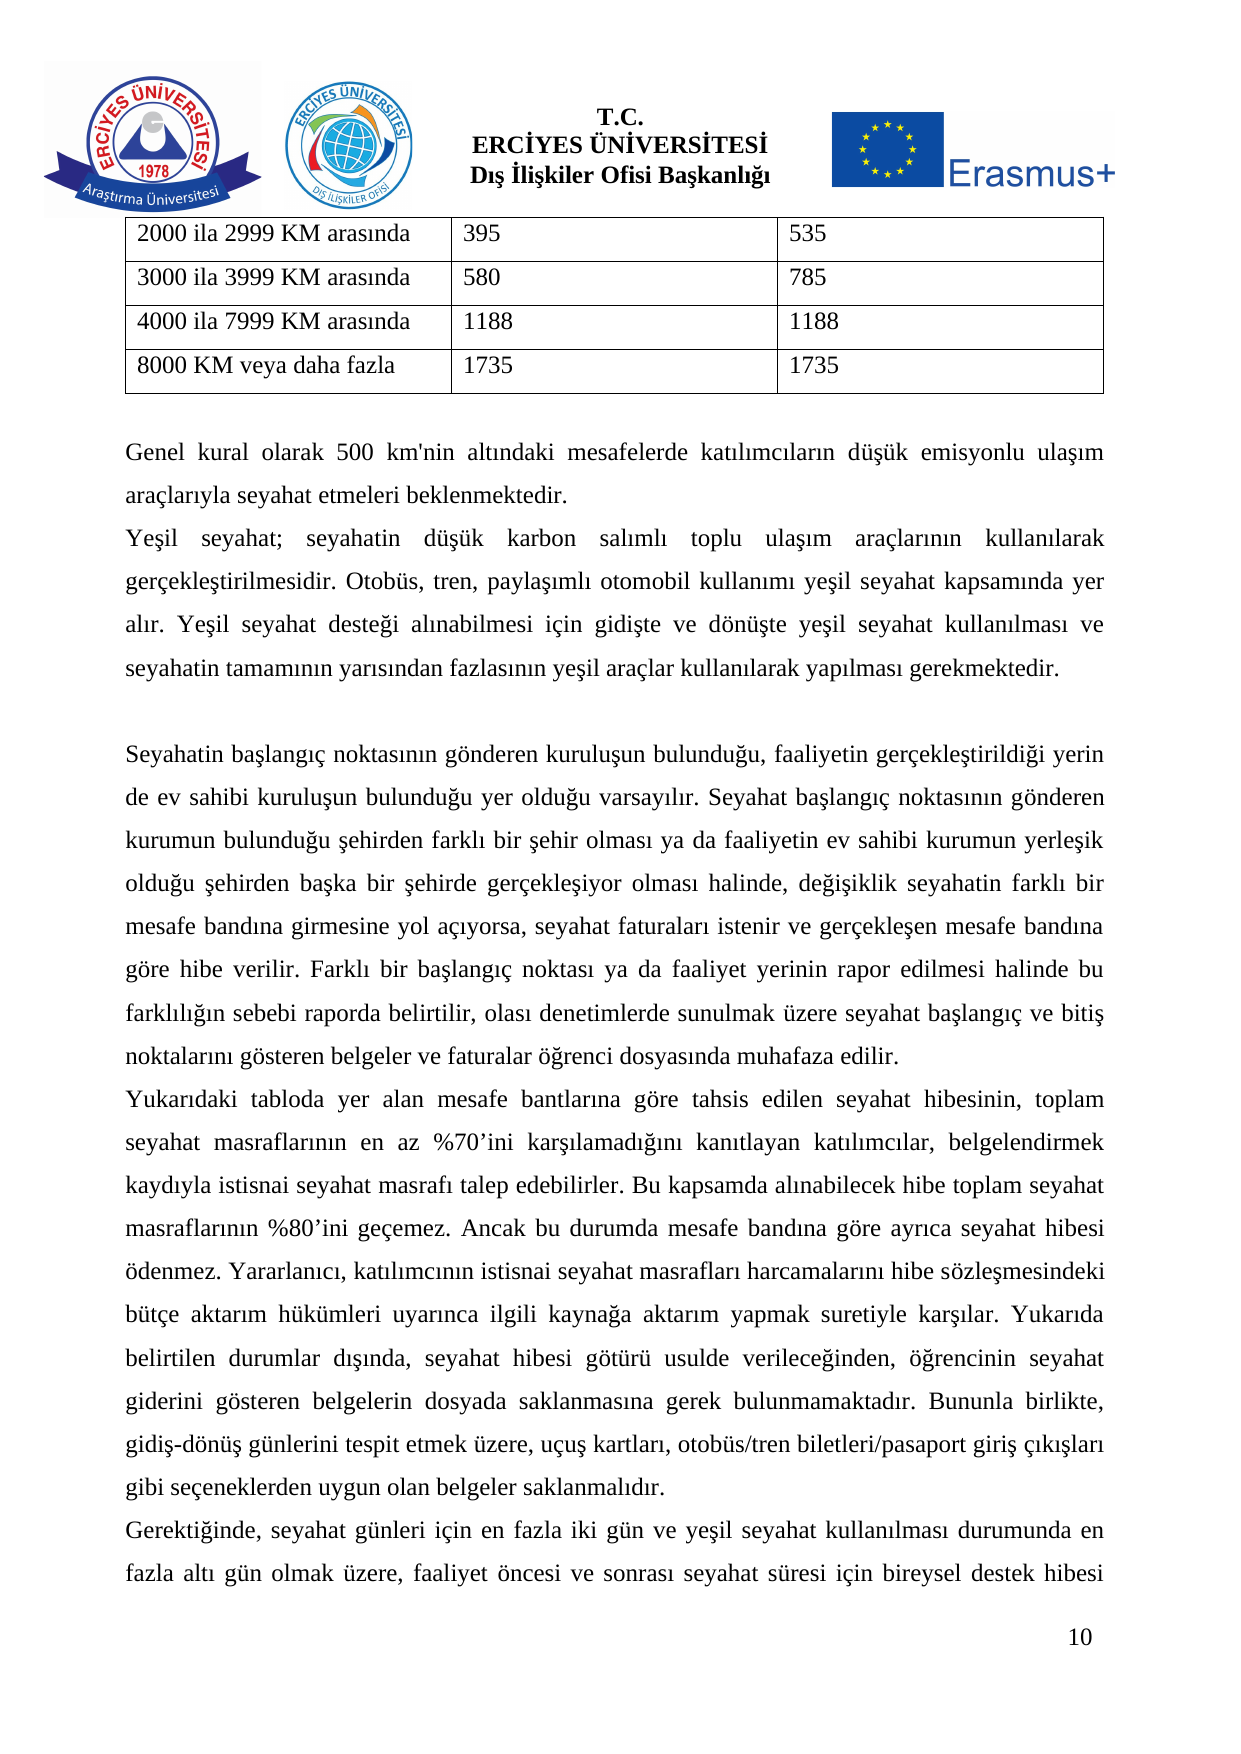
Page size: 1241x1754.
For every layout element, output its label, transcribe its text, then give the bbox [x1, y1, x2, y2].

subtitle Yukarıdaki tabloda yer alan mesafe bantlarına göre tahsis edilen seyahat hibesinin, toplam seyahat masraflarının en az %70’ini karşılamadığını kanıtlayan katılımcılar, belgelendirmek kaydıyla istisnai seyahat masrafı talep edebilirler. Bu kapsamda alınabilecek hibe toplam seyahat masraflarının %80’ini geçemez. Ancak bu durumda mesafe bandına göre ayrıca seyahat hibesi ödenmez. Yararlanıcı, katılımcının istisnai seyahat masrafları harcamalarını hibe sözleşmesindeki bütçe aktarım hükümleri uyarınca ilgili kaynağa aktarım yapmak suretiyle karşılar. Yukarıda belirtilen durumlar dışında, seyahat hibesi götürü usulde verileceğinden, öğrencinin seyahat giderini gösteren belgelerin dosyada saklanmasına gerek bulunmamaktadır. Bununla birlikte, gidiş-dönüş günlerini tespit etmek üzere, uçuş kartları, otobüs/tren biletleri/pasaport giriş çıkışları gibi seçeneklerden uygun olan belgeler saklanmalıdır. [125, 1084, 1105, 1501]
table_cell 3000 ila 3999 KM arasında [126, 262, 451, 305]
table_cell 785 [778, 262, 1103, 305]
table_cell 4000 ila 7999 KM arasında [126, 306, 451, 349]
picture [43, 61, 262, 218]
subtitle Yeşil seyahat; seyahatin düşük karbon salımlı toplu ulaşım araçlarının kullanılarak gerçekleştirilmesidir. Otobüs, tren, paylaşımlı otomobil kullanımı yeşil seyahat kapsamında yer alır. Yeşil seyahat desteği alınabilmesi için gidişte ve dönüşte yeşil seyahat kullanılması ve seyahatin tamamının yarısından fazlasının yeşil araçlar kullanılarak yapılması gerekmektedir. [125, 523, 1105, 681]
picture [831, 111, 1115, 188]
table_cell 1188 [778, 306, 1103, 349]
table_cell 1735 [452, 350, 777, 393]
subtitle Seyahatin başlangıç noktasının gönderen kuruluşun bulunduğu, faaliyetin gerçekleştirildiği yerin de ev sahibi kuruluşun bulunduğu yer olduğu varsayılır. Seyahat başlangıç noktasının gönderen kurumun bulunduğu şehirden farklı bir şehir olması ya da faaliyetin ev sahibi kurumun yerleşik olduğu şehirden başka bir şehirde gerçekleşiyor olması halinde, değişiklik seyahatin farklı bir mesafe bandına girmesine yol açıyorsa, seyahat faturaları istenir ve gerçekleşen mesafe bandına göre hibe verilir. Farklı bir başlangıç noktası ya da faaliyet yerinin rapor edilmesi halinde bu farklılığın sebebi raporda belirtilir, olası denetimlerde sunulmak üzere seyahat başlangıç ve bitiş noktalarını gösteren belgeler ve faturalar öğrenci dosyasında muhafaza edilir. [125, 739, 1105, 1069]
table_cell 8000 KM veya daha fazla [126, 350, 451, 393]
table_cell 1735 [778, 350, 1103, 393]
table_cell 2000 ila 2999 KM arasında [126, 218, 451, 261]
table_cell 535 [778, 218, 1103, 261]
table_cell 580 [452, 262, 777, 305]
table_cell 1188 [452, 306, 777, 349]
picture [283, 81, 413, 210]
subtitle Genel kural olarak 500 km'nin altındaki mesafelerde katılımcıların düşük emisyonlu ulaşım araçlarıyla seyahat etmeleri beklenmektedir. [125, 437, 1105, 509]
table_cell 395 [452, 218, 777, 261]
